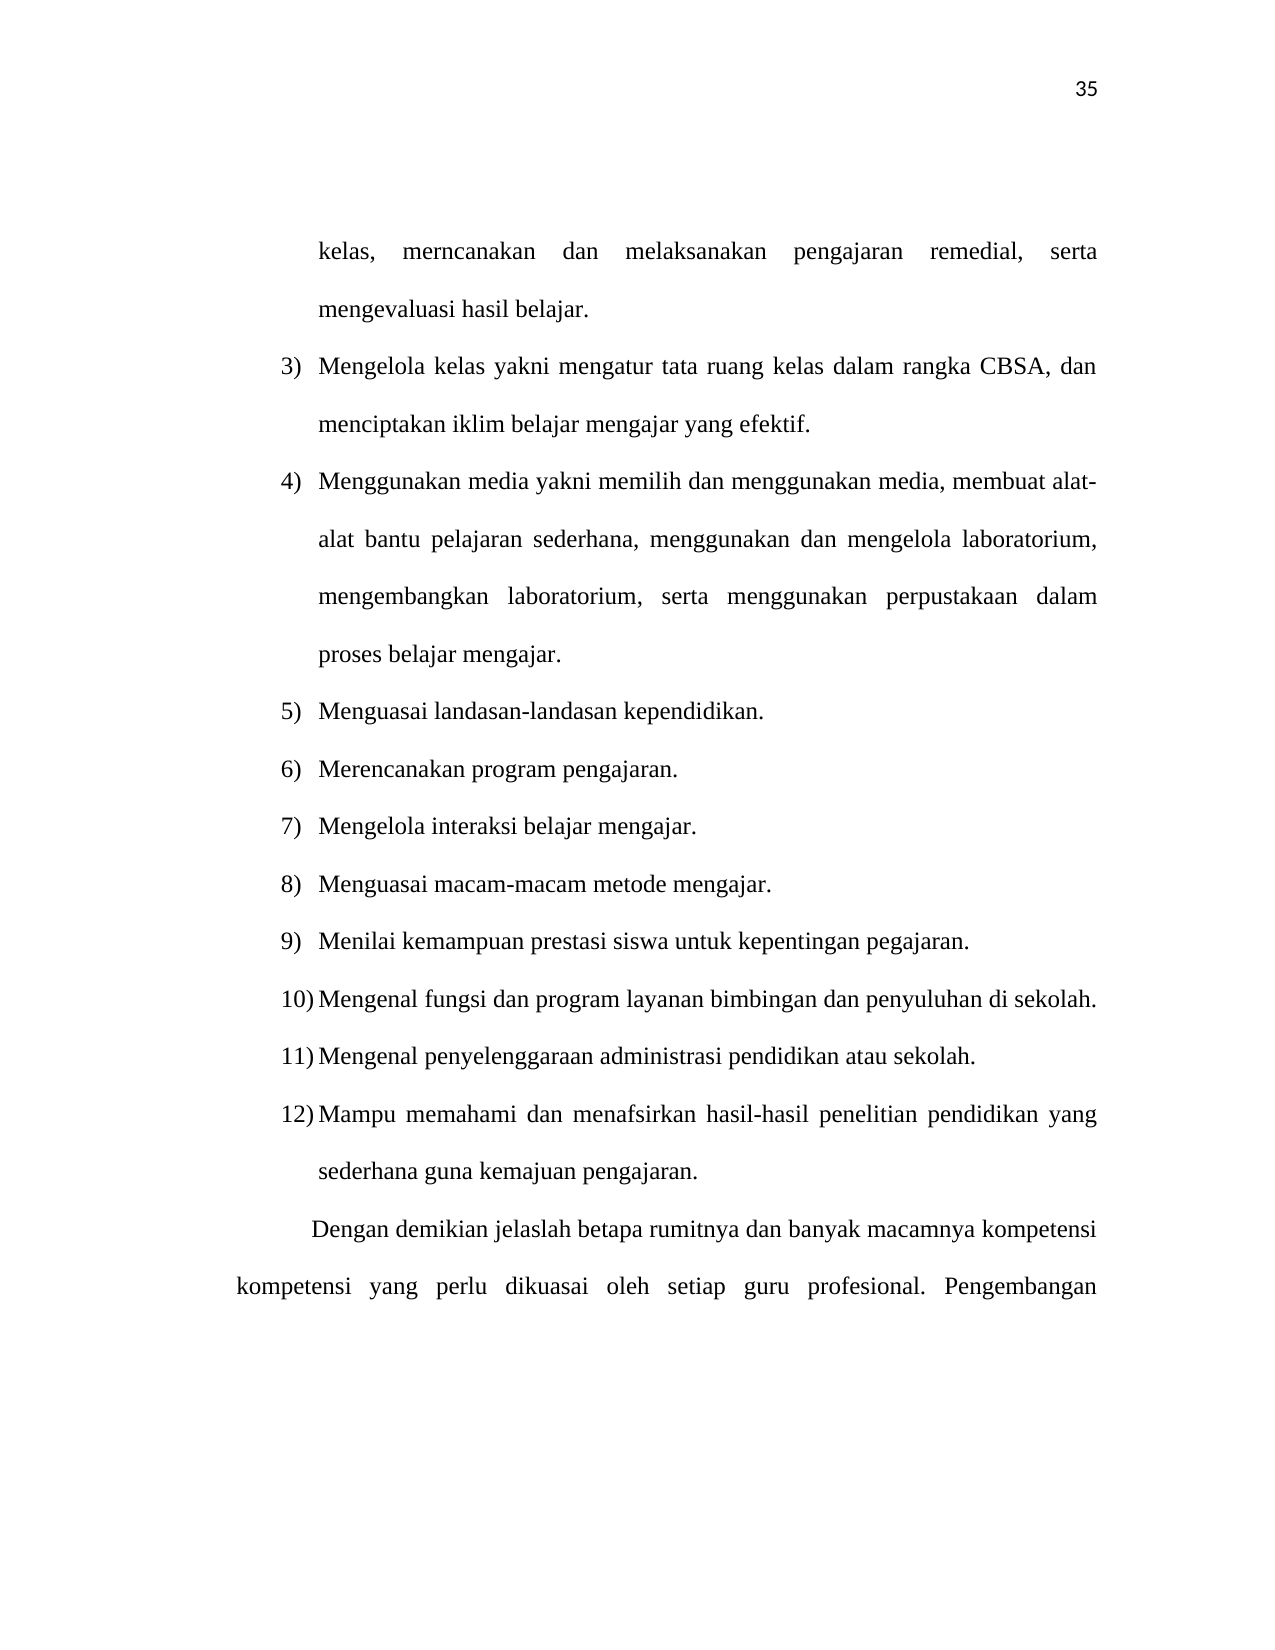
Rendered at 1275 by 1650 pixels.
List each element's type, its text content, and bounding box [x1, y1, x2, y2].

list Mengelola interaksi belajar mengajar. [281, 811, 1098, 840]
list Menguasai macam-macam metode mengajar. [281, 869, 1098, 897]
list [236, 1214, 1098, 1300]
list Menilai kemampuan prestasi siswa untuk kepentingan pegajaran. [281, 926, 1098, 955]
list Mengenal fungsi dan program layanan bimbingan dan penyuluhan di sekolah. [281, 984, 1098, 1012]
list Menggunakan media yakni memilih dan menggunakan media, membuat alat-alat bantu pelajaran sederhana, menggunakan dan mengelola laboratorium, mengembangkan laboratorium, serta menggunakan perpustakaan dalam proses belajar mengajar. [281, 466, 1098, 667]
list Menguasai landasan-landasan kependidikan. [281, 696, 1098, 725]
list Mampu memahami dan menafsirkan hasil-hasil penelitian pendidikan yang sederhana guna kemajuan pengajaran. [281, 1099, 1098, 1185]
list Mengenal penyelenggaraan administrasi pendidikan atau sekolah. [281, 1041, 1098, 1070]
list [281, 236, 1098, 322]
list Mengelola kelas yakni mengatur tata ruang kelas dalam rangka CBSA, dan menciptakan iklim belajar mengajar yang efektif. [281, 351, 1098, 437]
list Merencanakan program pengajaran. [281, 754, 1098, 782]
